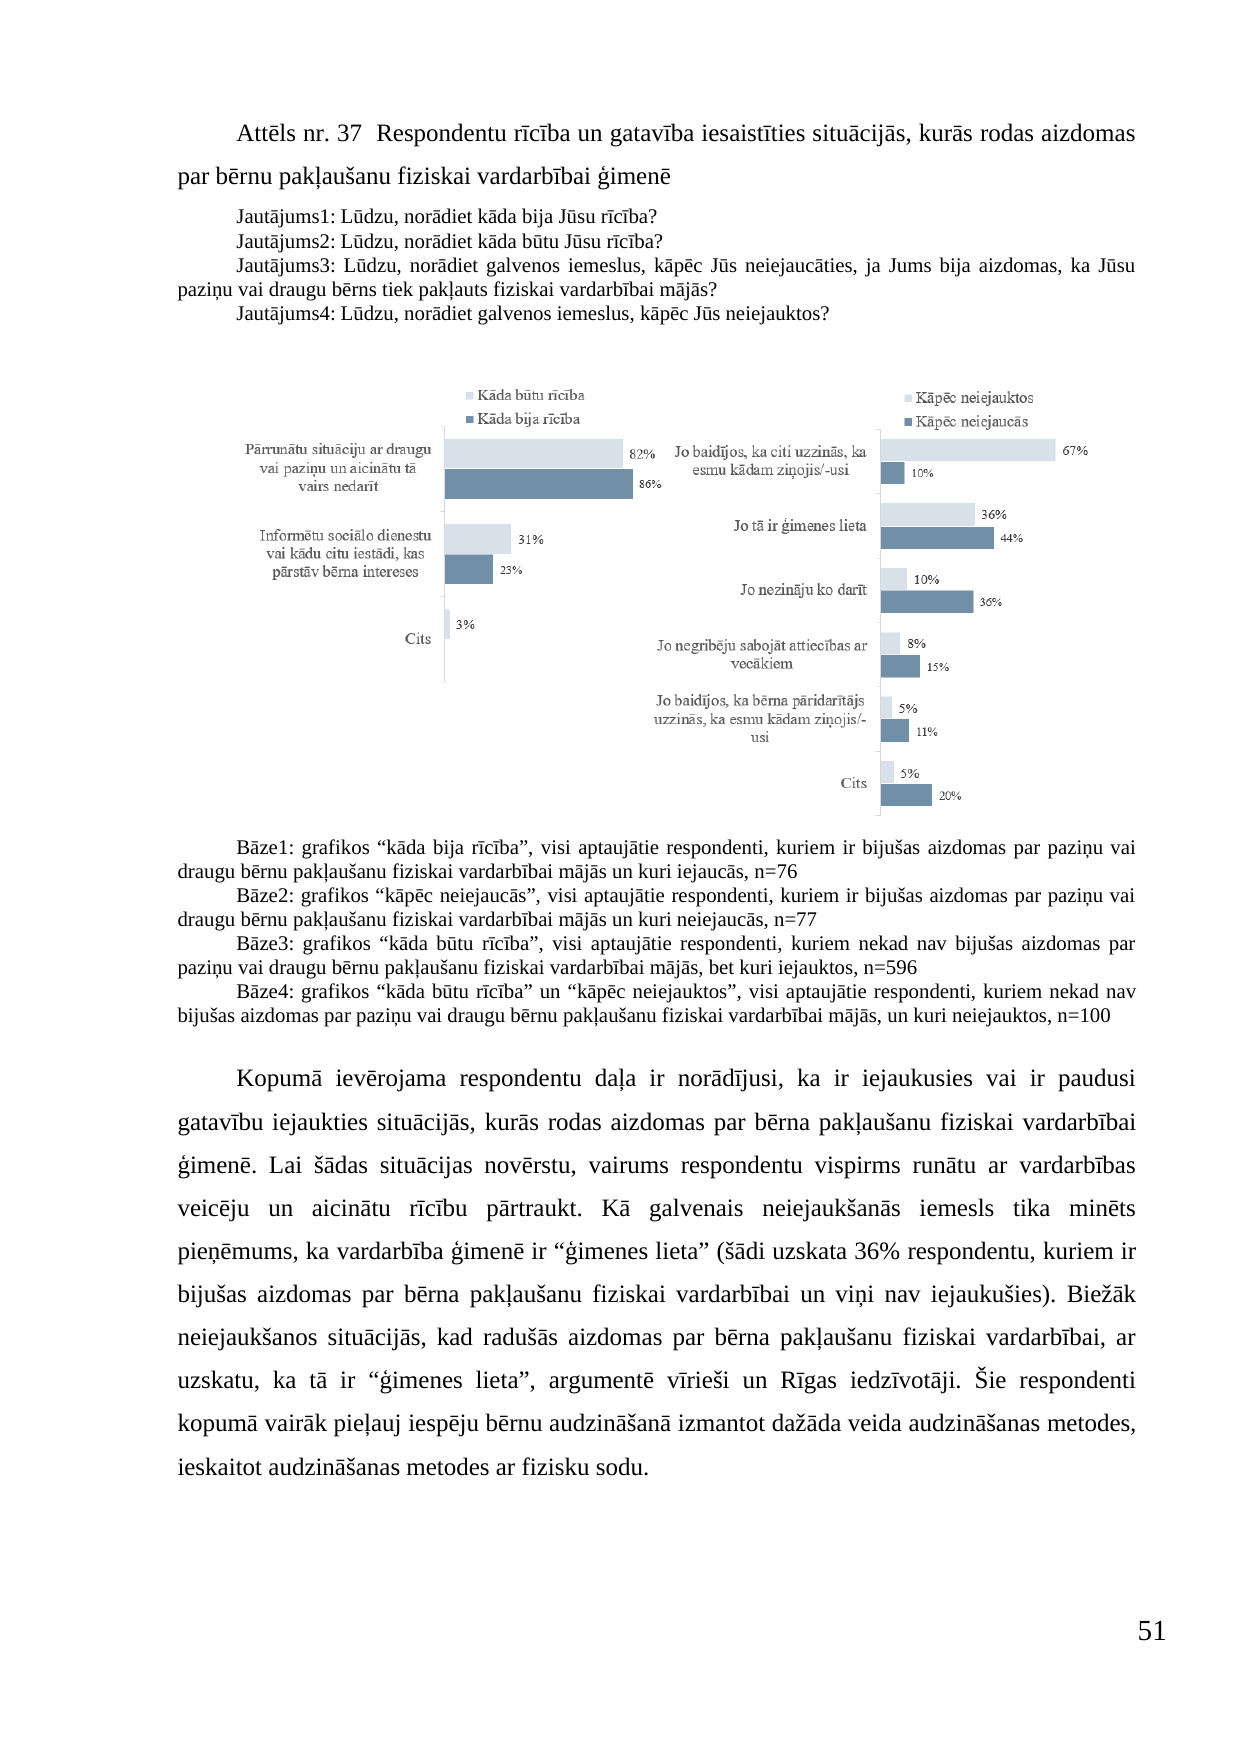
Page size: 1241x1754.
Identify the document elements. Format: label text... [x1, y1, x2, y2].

text Jautājums3: Lūdzu, norādiet galvenos iemeslus, kāpēc Jūs neiejaucāties, ja Jums bija aizdomas, ka Jūsu paziņu vai draugu bērns tiek pakļauts fiziskai vardarbībai mājās? [177, 253, 1137, 301]
list Bāze2: grafikos “kāpēc neiejaucās”, visi aptaujātie respondenti, kuriem ir bijušas aizdomas par paziņu vai draugu bērnu pakļaušanu fiziskai vardarbībai mājās un kuri neiejaucās, n=77 [177, 883, 1137, 931]
list Bāze1: grafikos “kāda bija rīcība”, visi aptaujātie respondenti, kuriem ir bijušas aizdomas par paziņu vai draugu bērnu pakļaušanu fiziskai vardarbībai mājās un kuri iejaucās, n=76 [177, 835, 1137, 883]
picture [236, 367, 1101, 822]
list Bāze3: grafikos “kāda būtu rīcība”, visi aptaujātie respondenti, kuriem nekad nav bijušas aizdomas par paziņu vai draugu bērnu pakļaušanu fiziskai vardarbībai mājās, bet kuri iejauktos, n=596 [177, 931, 1137, 979]
text Jautājums2: Lūdzu, norādiet kāda būtu Jūsu rīcība? [177, 228, 1137, 253]
text Jautājums4: Lūdzu, norādiet galvenos iemeslus, kāpēc Jūs neiejauktos? [177, 301, 1137, 325]
text Jautājums1: Lūdzu, norādiet kāda bija Jūsu rīcība? [177, 204, 1137, 228]
list Bāze4: grafikos “kāda būtu rīcība” un “kāpēc neiejauktos”, visi aptaujātie respondenti, kuriem nekad nav bijušas aizdomas par paziņu vai draugu bērnu pakļaušanu fiziskai vardarbībai mājās, un kuri neiejauktos, n=100 [177, 979, 1137, 1027]
list Attēls nr. 37 Respondentu rīcība un gatavība iesaistīties situācijās, kurās rodas aizdomas par bērnu pakļaušanu fiziskai vardarbībai ģimenē [177, 118, 1137, 190]
list Kopumā ievērojama respondentu daļa ir norādījusi, ka ir iejaukusies vai ir paudusi gatavību iejaukties situācijās, kurās rodas aizdomas par bērna pakļaušanu fiziskai vardarbībai ģimenē. Lai šādas situācijas novērstu, vairums respondentu vispirms runātu ar vardarbības veicēju un aicinātu rīcību pārtraukt. Kā galvenais neiejaukšanās iemesls tika minēts pieņēmums, ka vardarbība ģimenē ir “ģimenes lieta” (šādi uzskata 36% respondentu, kuriem ir bijušas aizdomas par bērna pakļaušanu fiziskai vardarbībai un viņi nav iejaukušies). Biežāk neiejaukšanos situācijās, kad radušās aizdomas par bērna pakļaušanu fiziskai vardarbībai, ar uzskatu, ka tā ir “ģimenes lieta”, argumentē vīrieši un Rīgas iedzīvotāji. Šie respondenti kopumā vairāk pieļauj iespēju bērnu audzināšanā izmantot dažāda veida audzināšanas metodes, ieskaitot audzināšanas metodes ar fizisku sodu. [177, 1063, 1137, 1480]
